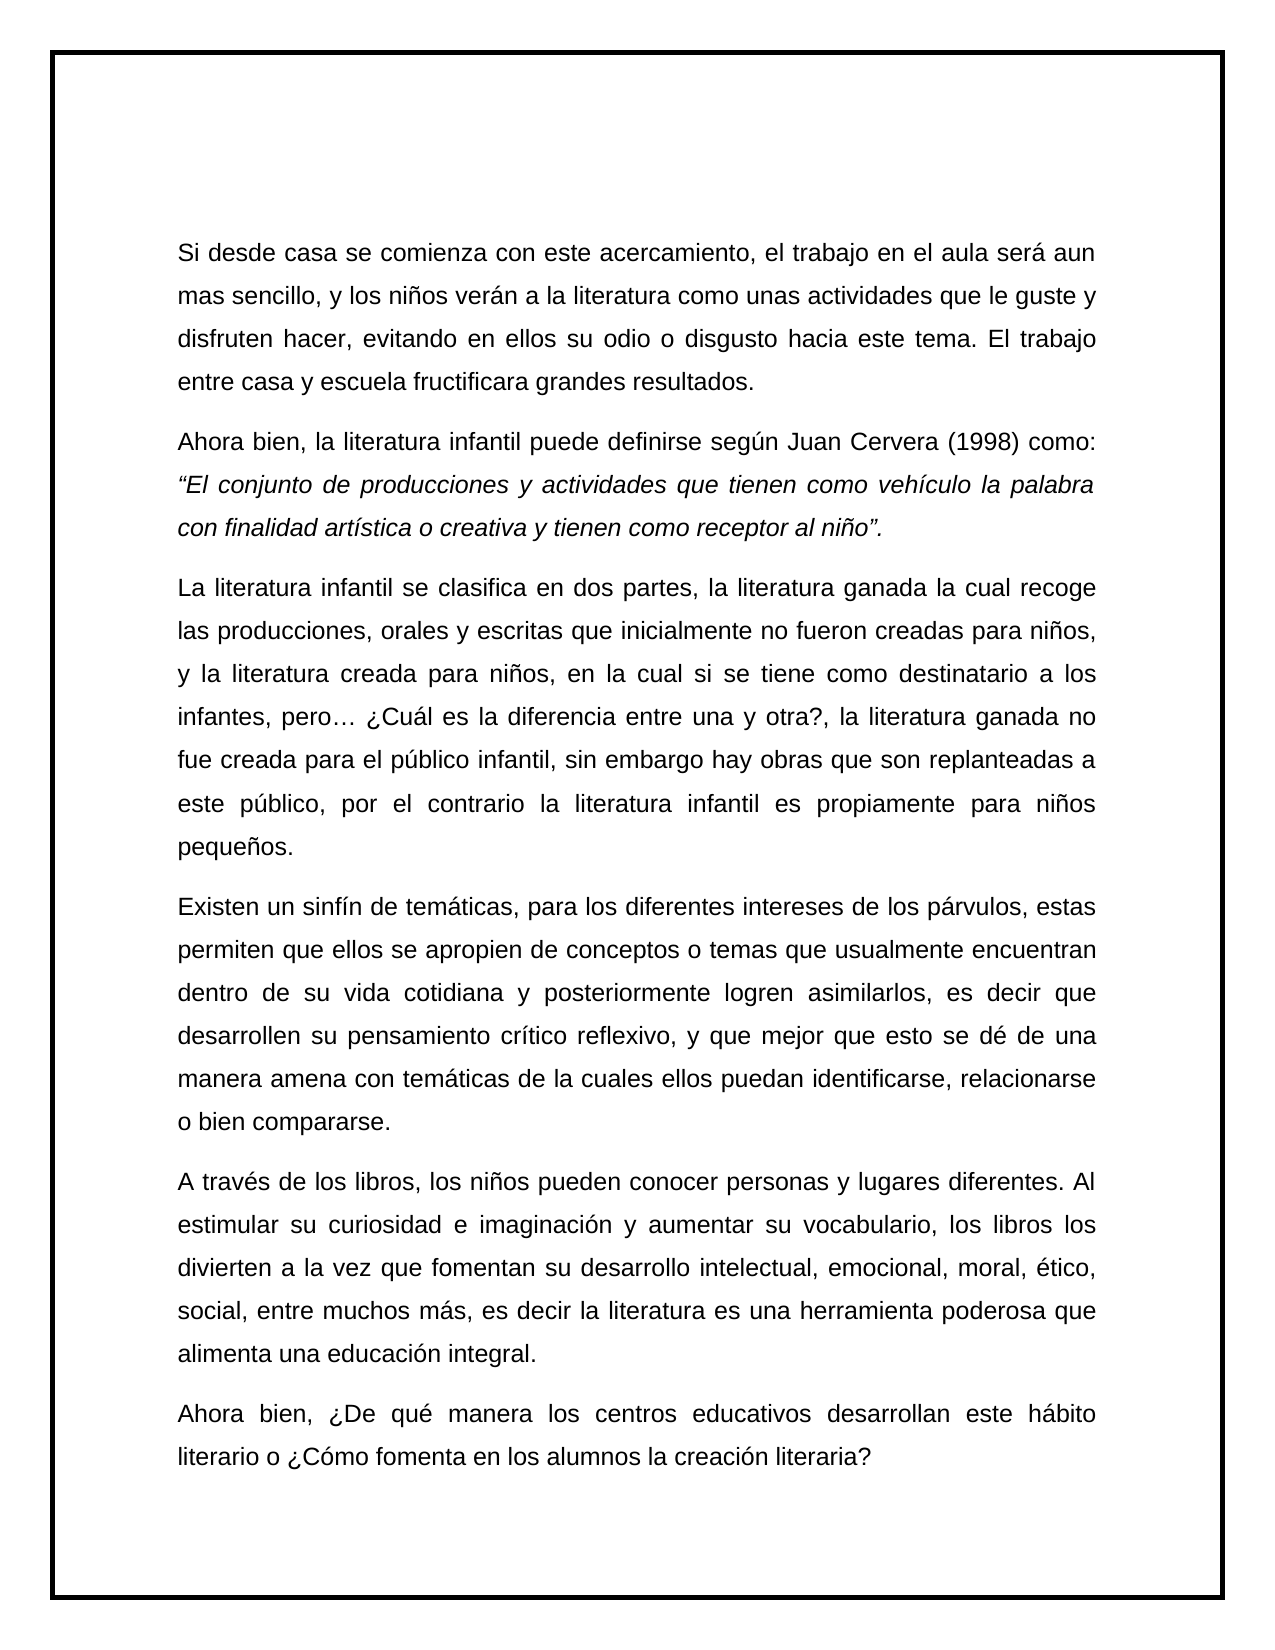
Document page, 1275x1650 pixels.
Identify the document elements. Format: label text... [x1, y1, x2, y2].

text A través de los libros, los niños pueden conocer personas y lugares diferentes. Al estimular su curiosidad e imaginación y aumentar su vocabulario, los libros los divierten a la vez que fomentan su desarrollo intelectual, emocional, moral, ético, social, entre muchos más, es decir la literatura es una herramienta poderosa que alimenta una educación integral. [177, 1167, 1098, 1368]
text La literatura infantil se clasifica en dos partes, la literatura ganada la cual recoge las producciones, orales y escritas que inicialmente no fueron creadas para niños, y la literatura creada para niños, en la cual si se tiene como destinatario a los infantes, pero… ¿Cuál es la diferencia entre una y otra?, la literatura ganada no fue creada para el público infantil, sin embargo hay obras que son replanteadas a este público, por el contrario la literatura infantil es propiamente para niños pequeños. [177, 573, 1098, 861]
text Ahora bien, ¿De qué manera los centros educativos desarrollan este hábito literario o ¿Cómo fomenta en los alumnos la creación literaria? [177, 1399, 1098, 1471]
text Ahora bien, la literatura infantil puede definirse según Juan Cervera (1998) como: “El conjunto de producciones y actividades que tienen como vehículo la palabra con finalidad artística o creativa y tienen como receptor al niño”. [177, 427, 1098, 542]
text Si desde casa se comienza con este acercamiento, el trabajo en el aula será aun mas sencillo, y los niños verán a la literatura como unas actividades que le guste y disfruten hacer, evitando en ellos su odio o disgusto hacia este tema. El trabajo entre casa y escuela fructificara grandes resultados. [177, 238, 1098, 396]
text Existen un sinfín de temáticas, para los diferentes intereses de los párvulos, estas permiten que ellos se apropien de conceptos o temas que usualmente encuentran dentro de su vida cotidiana y posteriormente logren asimilarlos, es decir que desarrollen su pensamiento crítico reflexivo, y que mejor que esto se dé de una manera amena con temáticas de la cuales ellos puedan identificarse, relacionarse o bien compararse. [177, 892, 1098, 1136]
